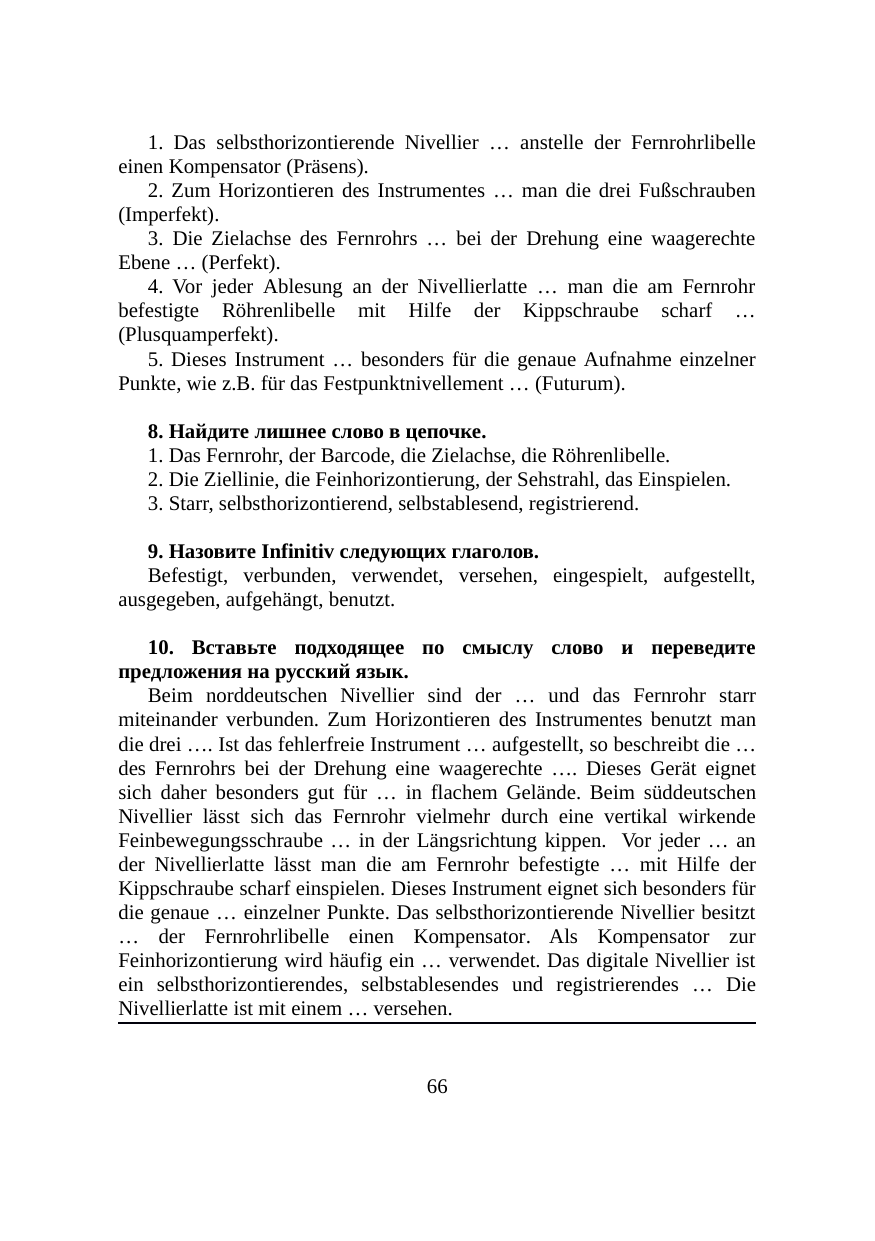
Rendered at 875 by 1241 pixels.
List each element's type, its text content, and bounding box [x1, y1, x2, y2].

text 9. Назовите Infinitiv следующих глаголов. [118, 539, 756, 563]
text 10. Вставьте подходящее по смыслу слово и переведите предложения на русский язык. [118, 635, 756, 683]
text 3. Starr, selbsthorizontierend, selbstablesend, registrierend. [118, 491, 756, 515]
text 1. Das Fernrohr, der Barcode, die Zielachse, die Röhrenlibelle. [118, 443, 756, 467]
text 8. Найдите лишнее слово в цепочке. [118, 419, 756, 443]
text Befestigt, verbunden, verwendet, versehen, eingespielt, aufgestellt, ausgegeben, aufgehängt, benutzt. [118, 563, 756, 611]
text 2. Die Ziellinie, die Feinhorizontierung, der Sehstrahl, das Einspielen. [118, 467, 756, 491]
text 4. Vor jeder Ablesung an der Nivellierlatte … man die am Fernrohr befestigte Röhrenlibelle mit Hilfe der Kippschraube scharf … (Plusquamperfekt). [118, 274, 756, 346]
text 1. Das selbsthorizontierende Nivellier … anstelle der Fernrohrlibelle einen Kompensator (Präsens). [118, 130, 756, 178]
text 2. Zum Horizontieren des Instrumentes … man die drei Fußschrauben (Imperfekt). [118, 178, 756, 226]
text 5. Dieses Instrument … besonders für die genaue Aufnahme einzelner Punkte, wie z.B. für das Festpunktnivellement … (Futurum). [118, 346, 756, 394]
text Beim norddeutschen Nivellier sind der … und das Fernrohr starr miteinander verbunden. Zum Horizontieren des Instrumentes benutzt man die drei …. Ist das fehlerfreie Instrument … aufgestellt, so beschreibt die … des Fernrohrs bei der Drehung eine waagerechte …. Dieses Gerät eignet sich daher besonders gut für … in flachem Gelände. Beim süddeutschen Nivellier lässt sich das Fernrohr vielmehr durch eine vertikal wirkende Feinbewegungsschraube … in der Längsrichtung kippen. Vor jeder … an der Nivellierlatte lässt man die am Fernrohr befestigte … mit Hilfe der Kippschraube scharf einspielen. Dieses Instrument eignet sich besonders für die genaue … einzelner Punkte. Das selbsthorizontierende Nivellier besitzt … der Fernrohrlibelle einen Kompensator. Als Kompensator zur Feinhorizontierung wird häufig ein … verwendet. Das digitale Nivellier ist ein selbsthorizontierendes, selbstablesendes und registrierendes … Die Nivellierlatte ist mit einem … versehen. [118, 683, 756, 1022]
text 3. Die Zielachse des Fernrohrs … bei der Drehung eine waagerechte Ebene … (Perfekt). [118, 226, 756, 274]
